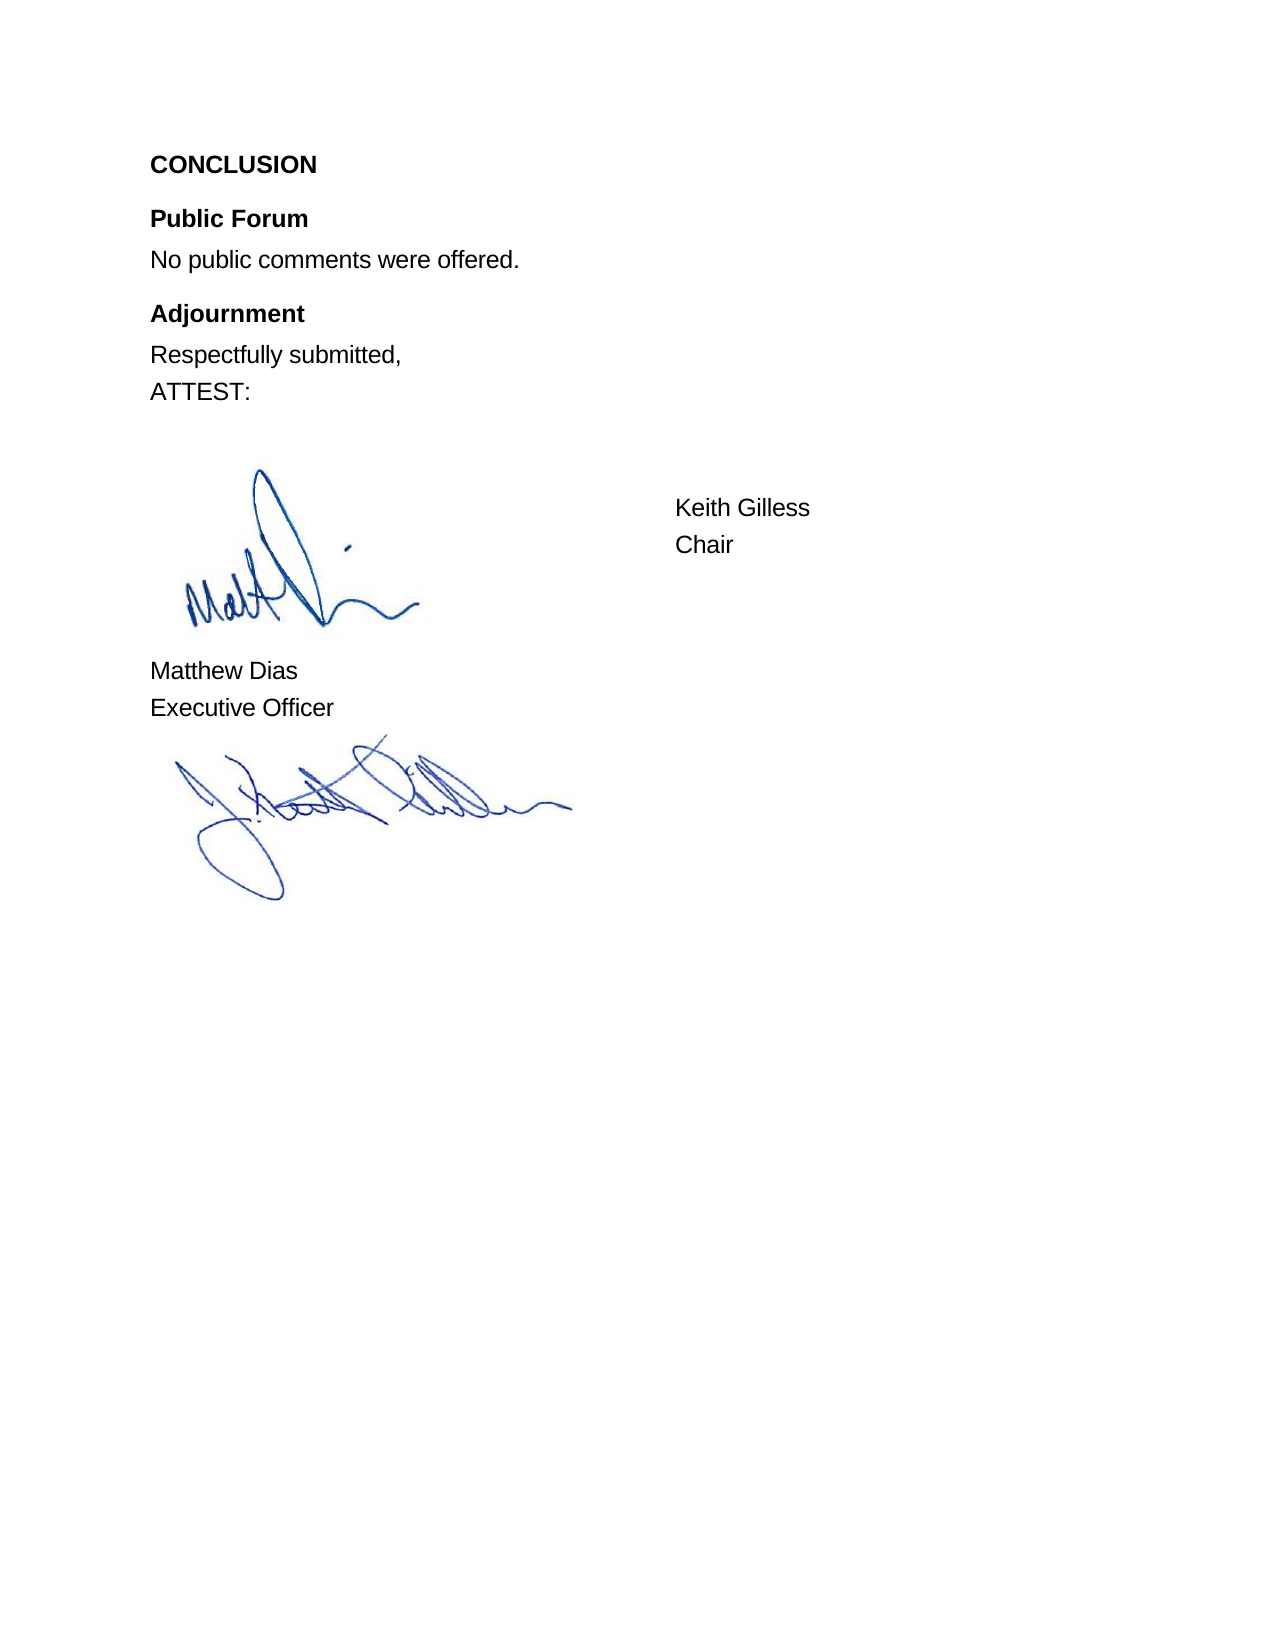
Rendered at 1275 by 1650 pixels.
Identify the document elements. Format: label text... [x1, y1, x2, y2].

text Matthew Dias [150, 656, 600, 685]
text Respectfully submitted, [150, 340, 1125, 369]
text Keith Gilless [675, 493, 1125, 522]
subtitle Public Forum [150, 204, 1125, 232]
text Chair [675, 530, 1125, 559]
picture [150, 722, 583, 915]
text ATTEST: [150, 377, 1125, 406]
subtitle Adjournment [150, 299, 1125, 327]
subtitle CONCLUSION [150, 150, 1125, 179]
text No public comments were offered. [150, 245, 1125, 274]
